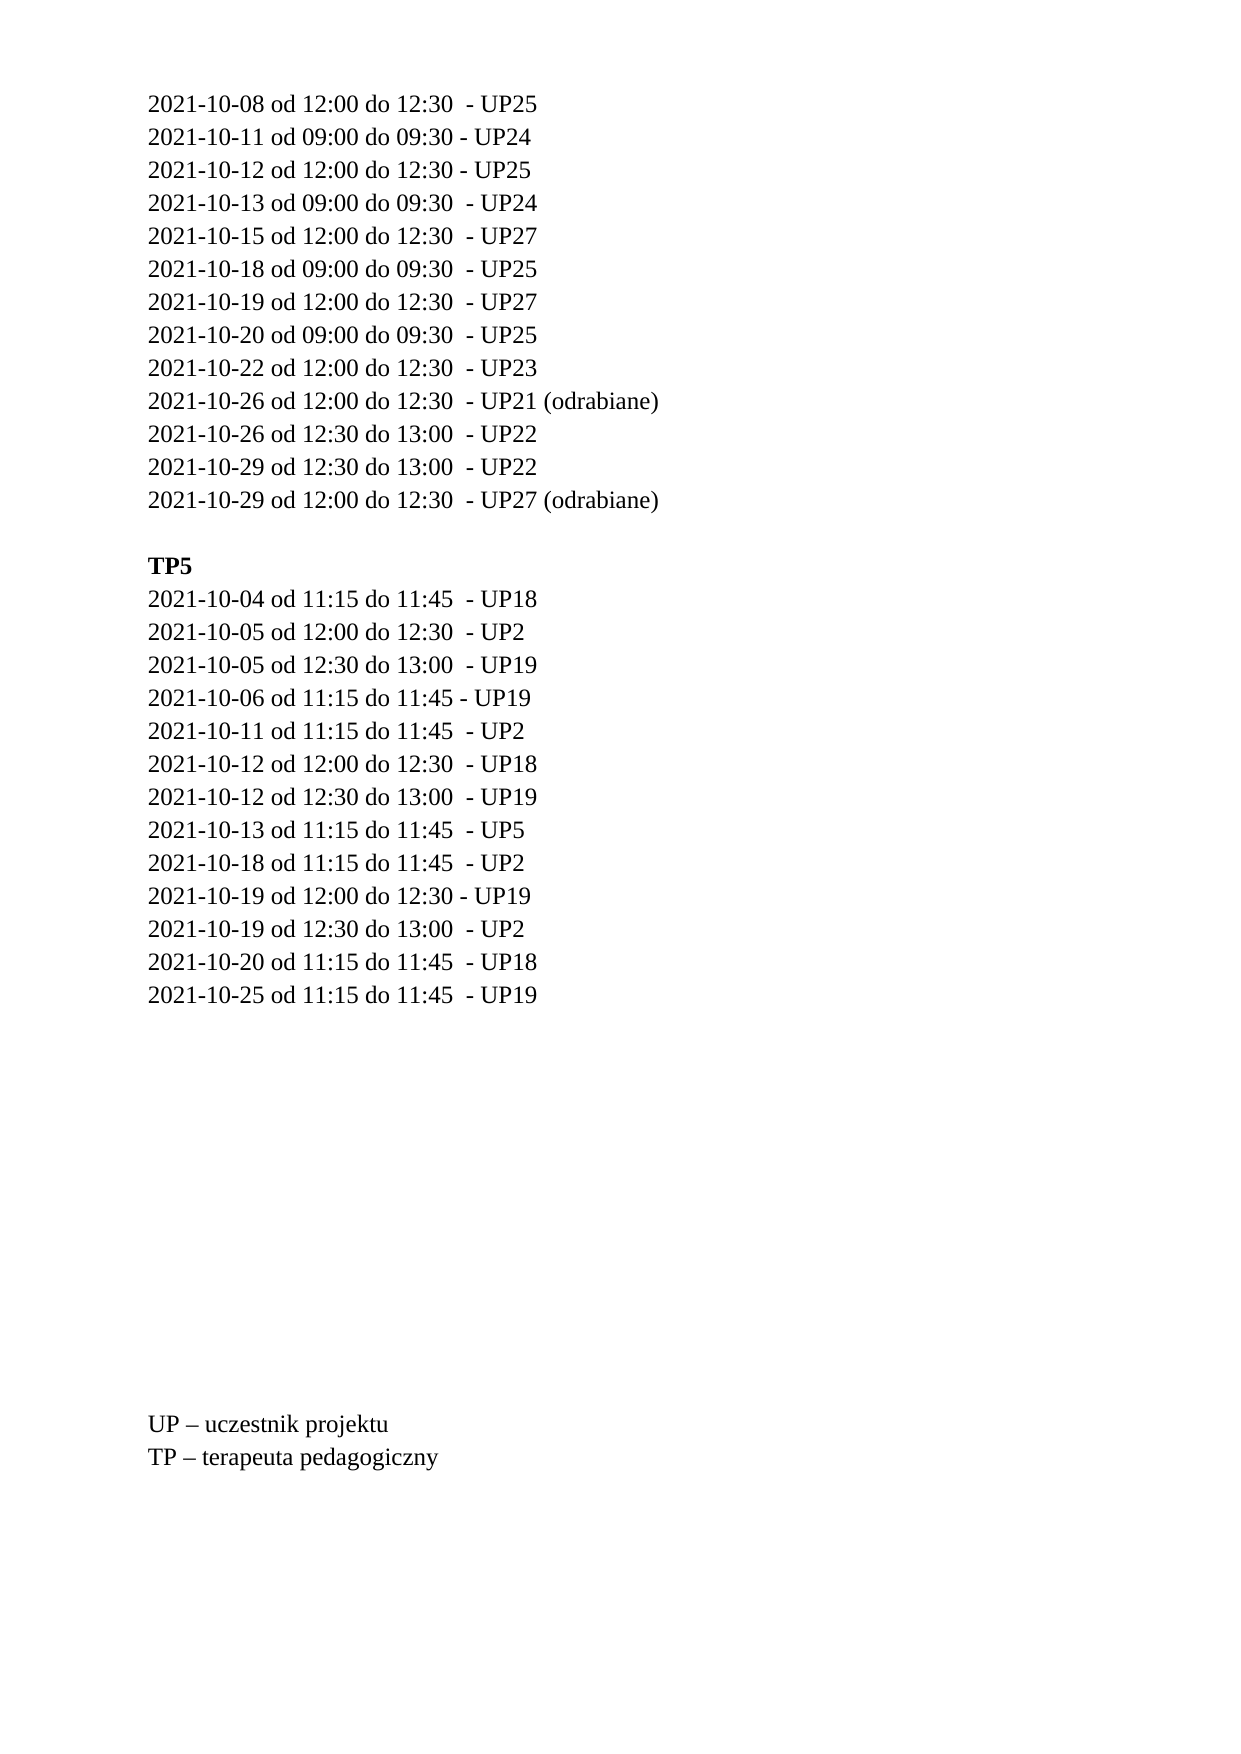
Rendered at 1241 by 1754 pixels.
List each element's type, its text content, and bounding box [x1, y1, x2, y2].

text 2021-10-26 od 12:30 do 13:00 - UP22 [148, 419, 1092, 448]
text UP – uczestnik projektu [148, 1409, 1092, 1438]
text 2021-10-06 od 11:15 do 11:45 - UP19 [148, 683, 1092, 712]
text 2021-10-13 od 11:15 do 11:45 - UP5 [148, 815, 1092, 844]
text 2021-10-29 od 12:00 do 12:30 - UP27 (odrabiane) [148, 485, 1092, 514]
text 2021-10-22 od 12:00 do 12:30 - UP23 [148, 353, 1092, 382]
text 2021-10-05 od 12:30 do 13:00 - UP19 [148, 650, 1092, 679]
text 2021-10-26 od 12:00 do 12:30 - UP21 (odrabiane) [148, 386, 1092, 414]
text 2021-10-13 od 09:00 do 09:30 - UP24 [148, 188, 1092, 216]
text 2021-10-12 od 12:00 do 12:30 - UP18 [148, 749, 1092, 778]
text 2021-10-18 od 11:15 do 11:45 - UP2 [148, 848, 1092, 877]
text 2021-10-25 od 11:15 do 11:45 - UP19 [148, 980, 1092, 1009]
text 2021-10-20 od 09:00 do 09:30 - UP25 [148, 320, 1092, 348]
text 2021-10-20 od 11:15 do 11:45 - UP18 [148, 947, 1092, 976]
text 2021-10-04 od 11:15 do 11:45 - UP18 [148, 584, 1092, 613]
text 2021-10-11 od 11:15 do 11:45 - UP2 [148, 716, 1092, 745]
text 2021-10-11 od 09:00 do 09:30 - UP24 [148, 122, 1092, 150]
text 2021-10-08 od 12:00 do 12:30 - UP25 [148, 89, 1092, 117]
text 2021-10-12 od 12:30 do 13:00 - UP19 [148, 782, 1092, 811]
text 2021-10-19 od 12:30 do 13:00 - UP2 [148, 914, 1092, 943]
text 2021-10-15 od 12:00 do 12:30 - UP27 [148, 221, 1092, 249]
text 2021-10-19 od 12:00 do 12:30 - UP27 [148, 287, 1092, 316]
text TP – terapeuta pedagogiczny [148, 1442, 1092, 1471]
text 2021-10-12 od 12:00 do 12:30 - UP25 [148, 155, 1092, 183]
text 2021-10-19 od 12:00 do 12:30 - UP19 [148, 881, 1092, 910]
text 2021-10-05 od 12:00 do 12:30 - UP2 [148, 617, 1092, 646]
text 2021-10-29 od 12:30 do 13:00 - UP22 [148, 452, 1092, 481]
text 2021-10-18 od 09:00 do 09:30 - UP25 [148, 254, 1092, 282]
text TP5 [148, 551, 1092, 580]
